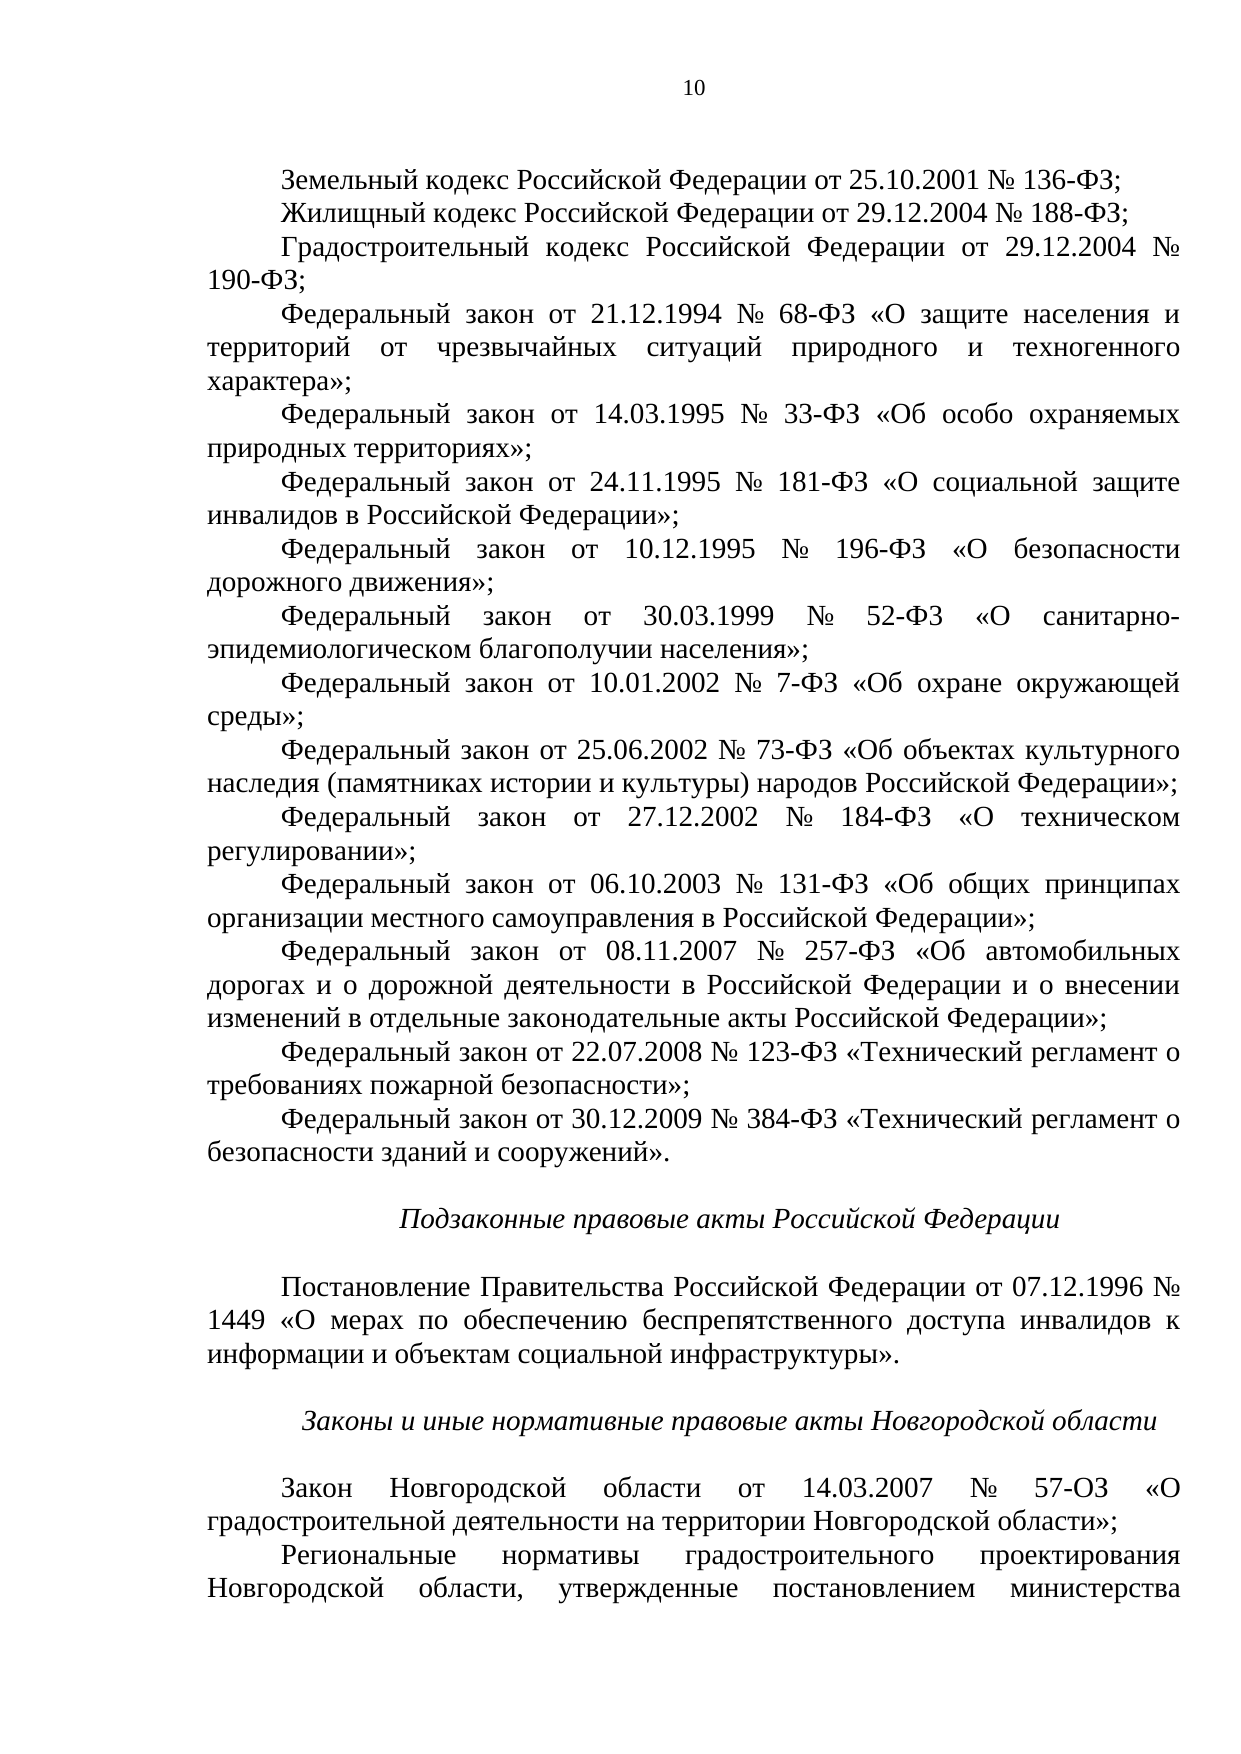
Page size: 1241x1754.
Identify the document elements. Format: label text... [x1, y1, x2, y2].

text Градостроительный кодекс Российской Федерации от 29.12.2004 № 190-ФЗ; [207, 229, 1181, 296]
text Федеральный закон от 14.03.1995 № 33-ФЗ «Об особо охраняемых природных территориях»; [207, 397, 1181, 464]
text Федеральный закон от 10.01.2002 № 7-ФЗ «Об охране окружающей среды»; [207, 665, 1181, 732]
text Федеральный закон от 27.12.2002 № 184-ФЗ «О техническом регулировании»; [207, 799, 1181, 866]
text Жилищный кодекс Российской Федерации от 29.12.2004 № 188-ФЗ; [207, 195, 1181, 229]
text Федеральный закон от 22.07.2008 № 123-ФЗ «Технический регламент о требованиях пожарной безопасности»; [207, 1034, 1181, 1101]
text Федеральный закон от 24.11.1995 № 181-ФЗ «О социальной защите инвалидов в Российской Федерации»; [207, 464, 1181, 531]
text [207, 1537, 1181, 1604]
text Закон Новгородской области от 14.03.2007 № 57-ОЗ «О градостроительной деятельности на территории Новгородской области»; [207, 1470, 1181, 1537]
text Федеральный закон от 06.10.2003 № 131-ФЗ «Об общих принципах организации местного самоуправления в Российской Федерации»; [207, 866, 1181, 933]
text Земельный кодекс Российской Федерации от 25.10.2001 № 136-ФЗ; [207, 162, 1181, 195]
text Федеральный закон от 21.12.1994 № 68-ФЗ «О защите населения и территорий от чрезвычайных ситуаций природного и техногенного характера»; [207, 296, 1181, 397]
text Федеральный закон от 08.11.2007 № 257-ФЗ «Об автомобильных дорогах и о дорожной деятельности в Российской Федерации и о внесении изменений в отдельные законодательные акты Российской Федерации»; [207, 933, 1181, 1034]
text Подзаконные правовые акты Российской Федерации [207, 1202, 1181, 1235]
text Федеральный закон от 25.06.2002 № 73-ФЗ «Об объектах культурного наследия (памятниках истории и культуры) народов Российской Федерации»; [207, 732, 1181, 799]
text Законы и иные нормативные правовые акты Новгородской области [207, 1403, 1181, 1436]
text Федеральный закон от 30.03.1999 № 52-Ф3 «О санитарно-эпидемиологическом благополучии населения»; [207, 598, 1181, 665]
text Постановление Правительства Российской Федерации от 07.12.1996 № 1449 «О мерах по обеспечению беспрепятственного доступа инвалидов к информации и объектам социальной инфраструктуры». [207, 1269, 1181, 1369]
text Федеральный закон от 10.12.1995 № 196-ФЗ «О безопасности дорожного движения»; [207, 531, 1181, 598]
text Федеральный закон от 30.12.2009 № 384-ФЗ «Технический регламент о безопасности зданий и сооружений». [207, 1101, 1181, 1168]
